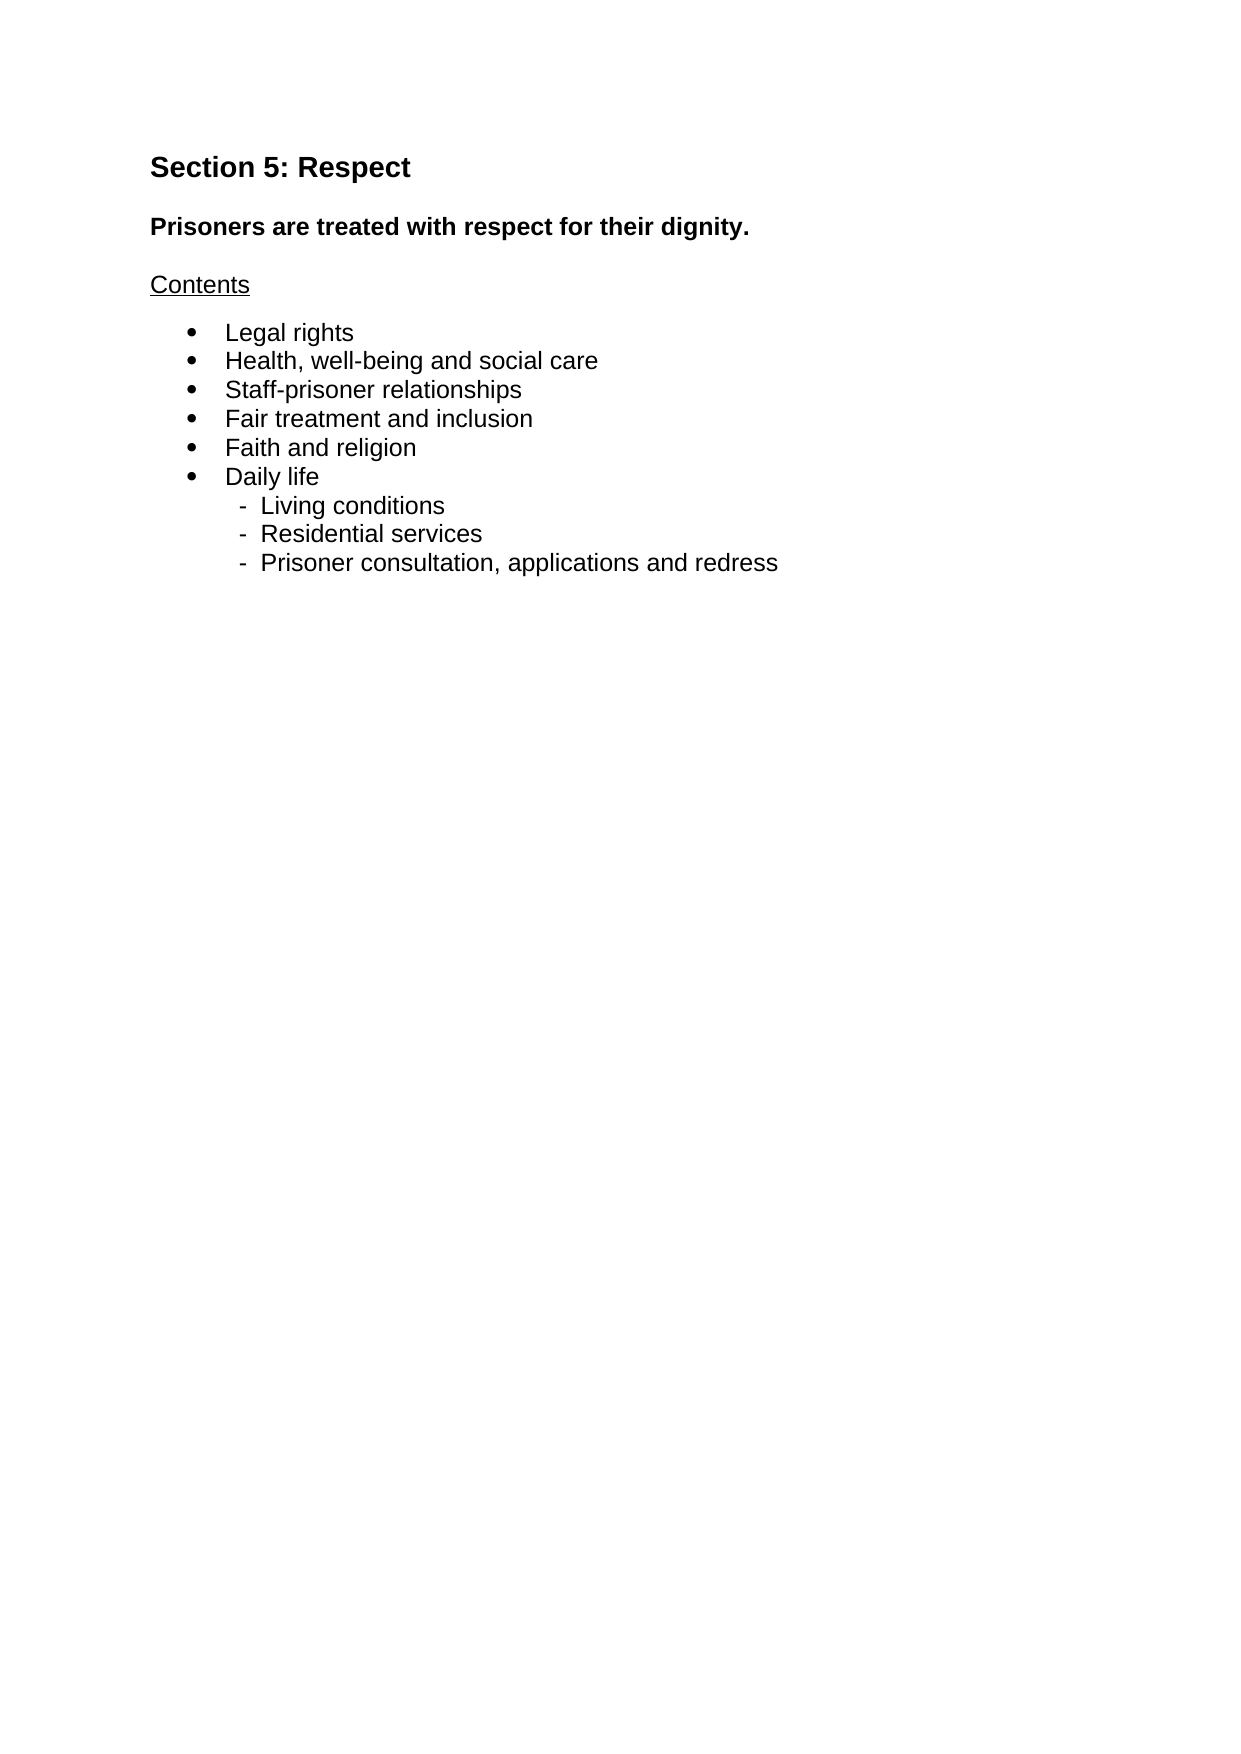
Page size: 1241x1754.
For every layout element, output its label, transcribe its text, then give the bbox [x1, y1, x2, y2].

list Staff-prisoner relationships [187, 375, 1090, 404]
list Daily life [187, 462, 1090, 491]
text Prisoners are treated with respect for their dignity. [150, 212, 1090, 241]
text Contents [150, 270, 1090, 298]
list Prisoner consultation, applications and redress [239, 548, 1090, 577]
list Health, well-being and social care [187, 346, 1090, 375]
text Section 5: Respect [150, 150, 1090, 183]
list Fair treatment and inclusion [187, 404, 1090, 433]
list Living conditions [239, 491, 1090, 519]
list Residential services [239, 519, 1090, 548]
list Legal rights [187, 317, 1090, 346]
list Faith and religion [187, 433, 1090, 462]
